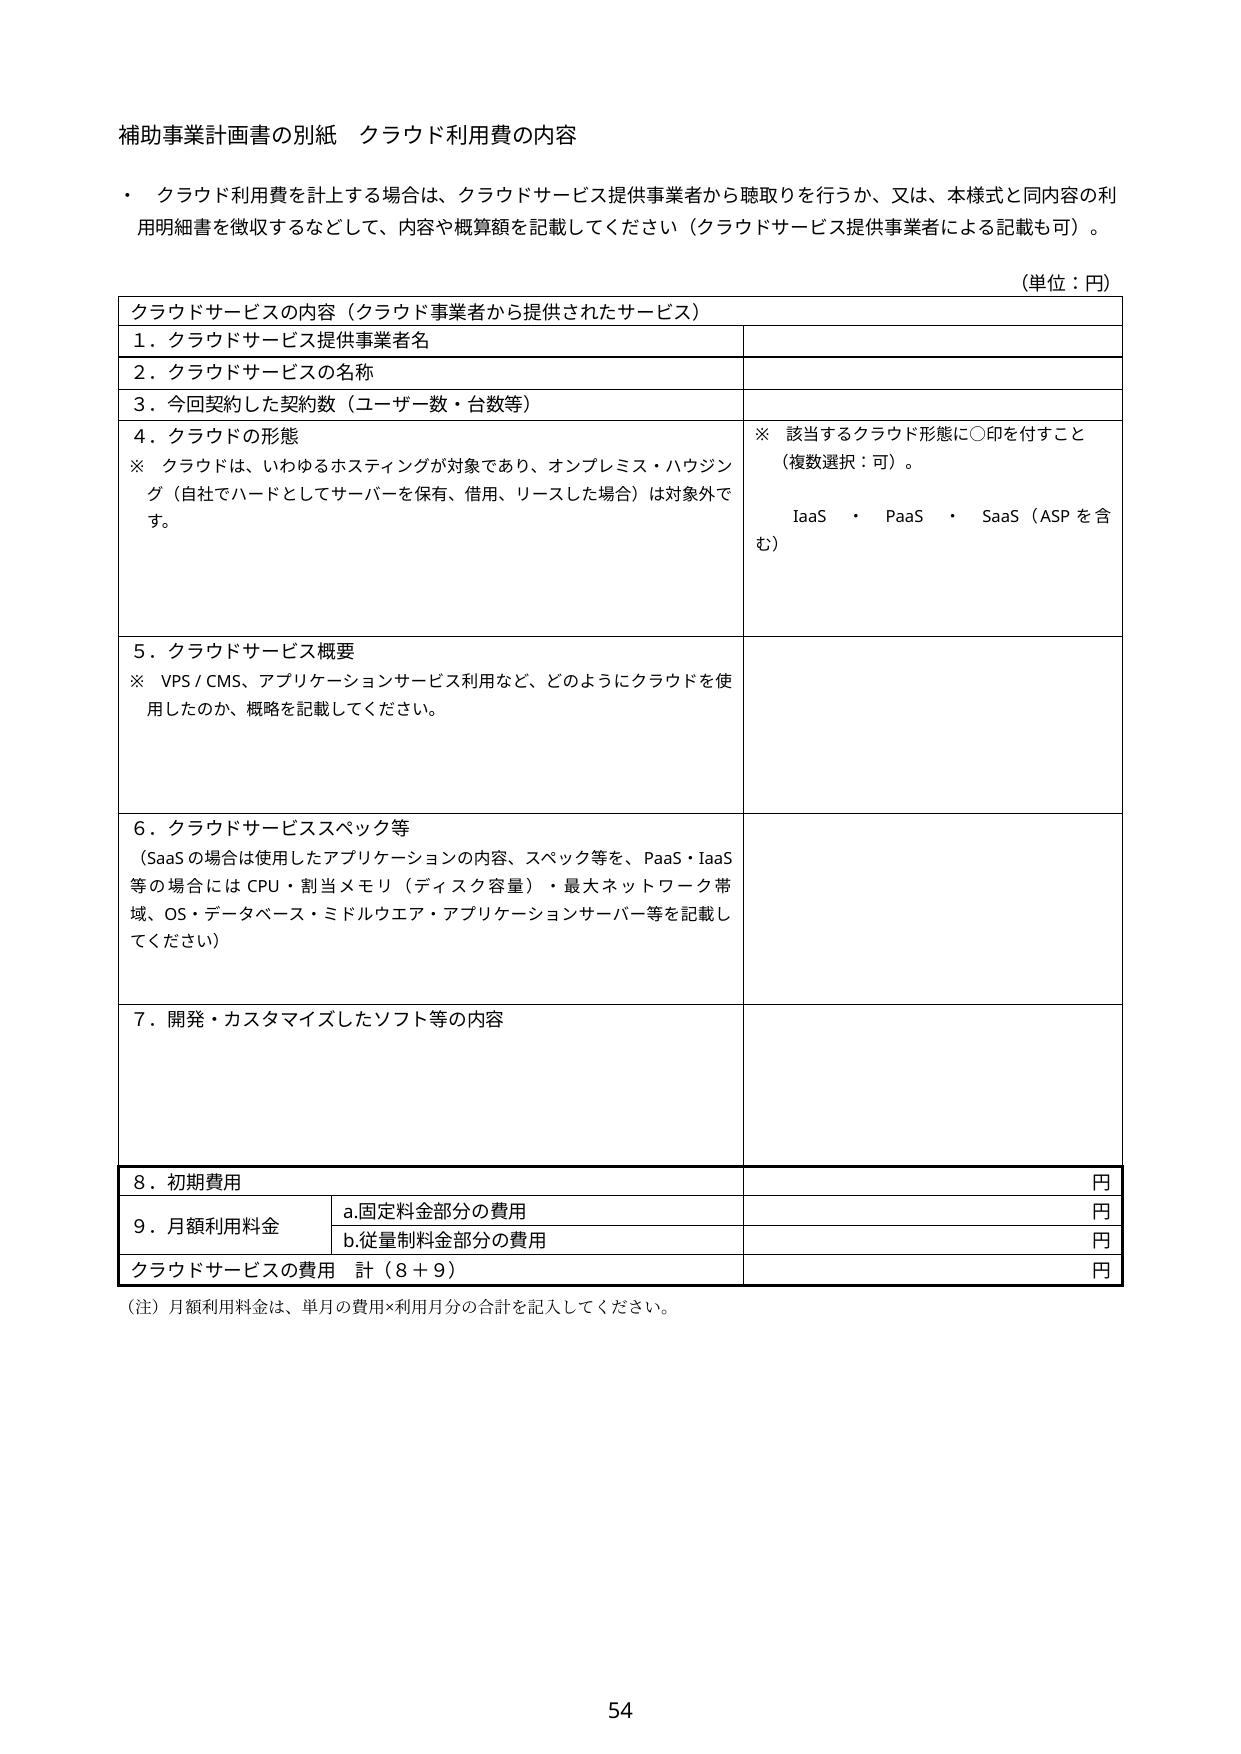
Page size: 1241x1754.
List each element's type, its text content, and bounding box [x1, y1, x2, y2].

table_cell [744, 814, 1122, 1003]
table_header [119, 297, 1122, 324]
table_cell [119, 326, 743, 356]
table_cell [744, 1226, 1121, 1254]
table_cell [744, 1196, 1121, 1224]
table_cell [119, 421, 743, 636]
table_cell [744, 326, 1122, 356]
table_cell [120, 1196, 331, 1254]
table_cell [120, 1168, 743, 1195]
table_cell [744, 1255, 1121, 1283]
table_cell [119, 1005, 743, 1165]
text （注）月額利用料金は、単月の費用×利用月分の合計を記入してください。 [118, 1287, 1122, 1320]
text 補助事業計画書の別紙 クラウド利用費の内容 [118, 118, 1122, 150]
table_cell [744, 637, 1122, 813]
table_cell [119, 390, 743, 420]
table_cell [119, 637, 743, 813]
text ・ クラウド利用費を計上する場合は、クラウドサービス提供事業者から聴取りを行うか、又は、本様式と同内容の利用明細書を徴収するなどして、内容や概算額を記載してください（クラウドサービス提供事業者による記載も可）。 [118, 181, 1122, 239]
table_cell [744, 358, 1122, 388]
text （単位：円） [118, 269, 1122, 296]
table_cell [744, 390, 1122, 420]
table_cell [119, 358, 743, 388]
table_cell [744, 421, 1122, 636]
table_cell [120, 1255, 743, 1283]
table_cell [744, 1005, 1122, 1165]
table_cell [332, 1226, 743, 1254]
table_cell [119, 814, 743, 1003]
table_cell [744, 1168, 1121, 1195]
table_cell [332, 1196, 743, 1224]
